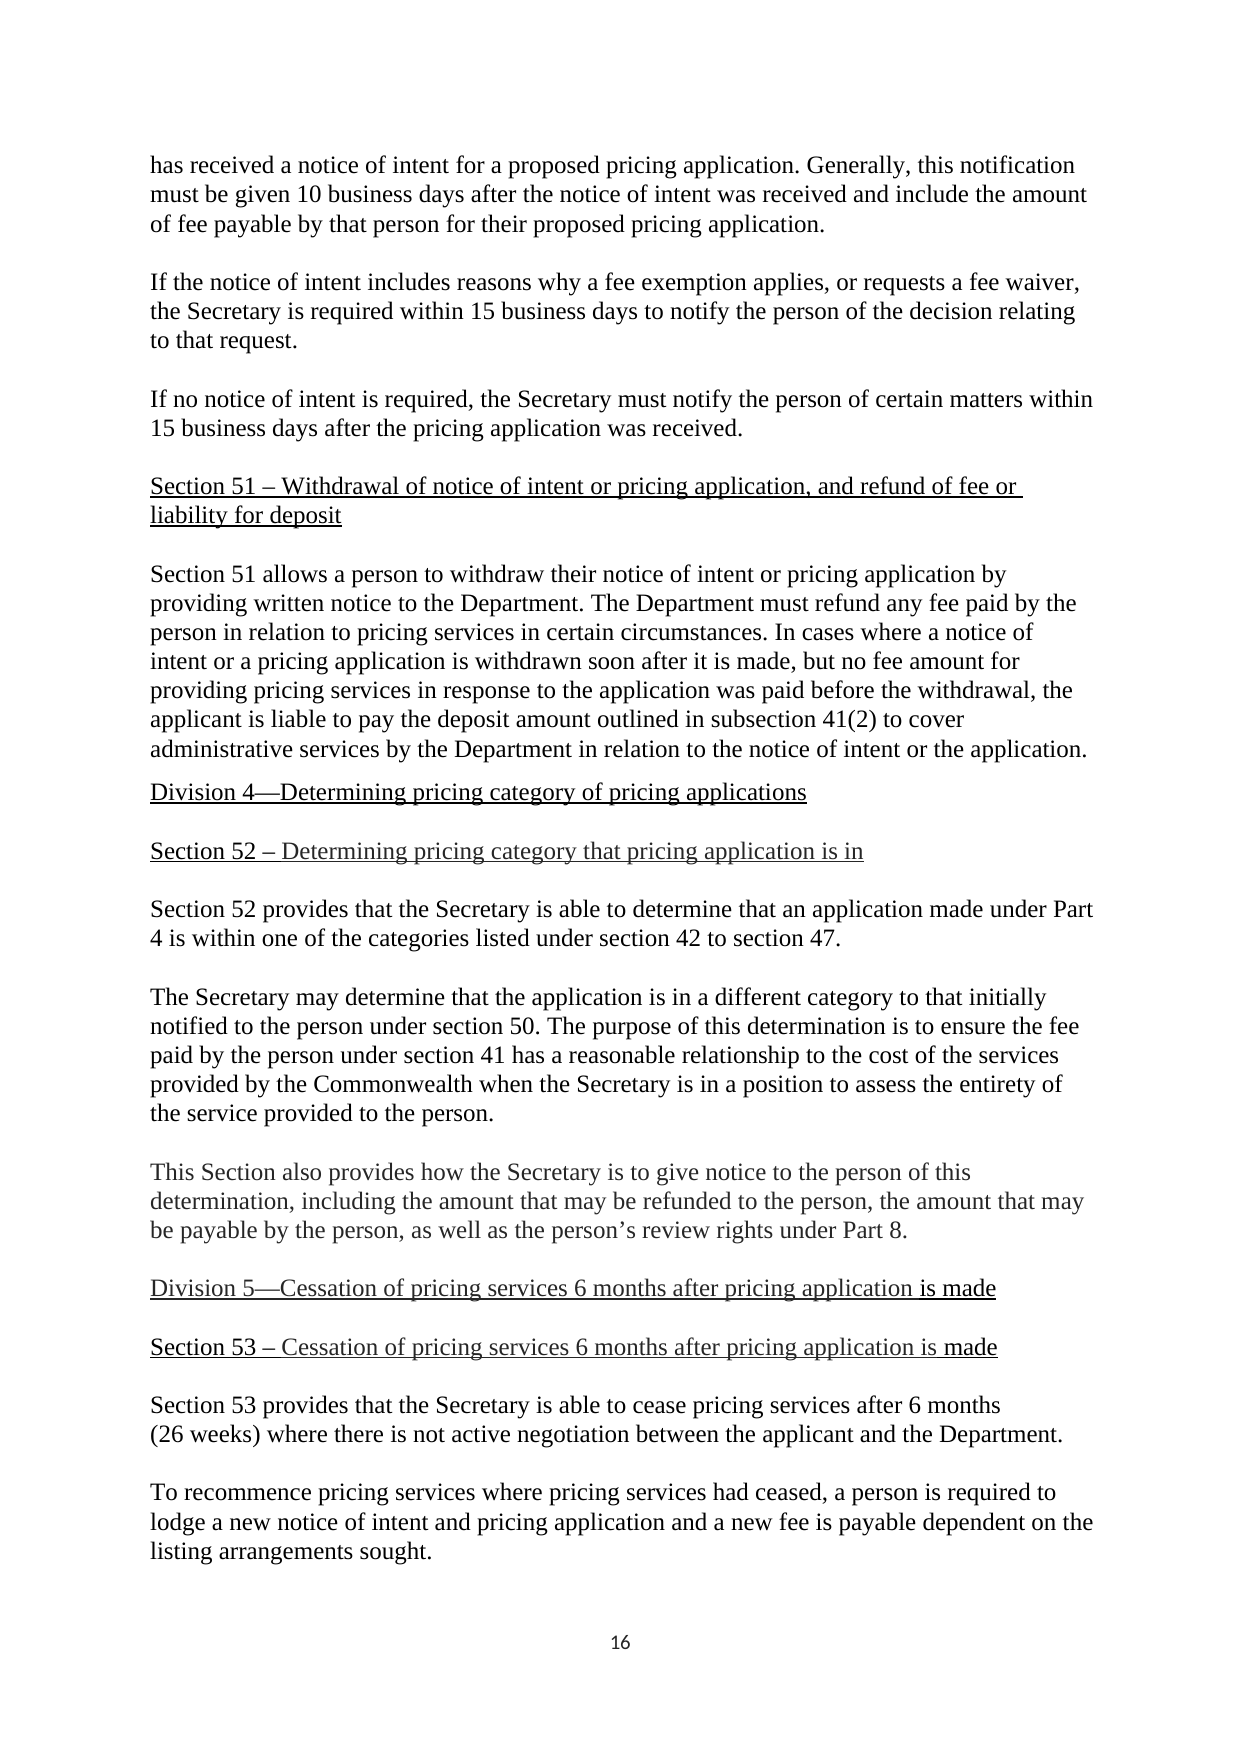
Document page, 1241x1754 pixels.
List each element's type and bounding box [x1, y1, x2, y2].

text [150, 150, 1095, 762]
text [150, 777, 1095, 1594]
